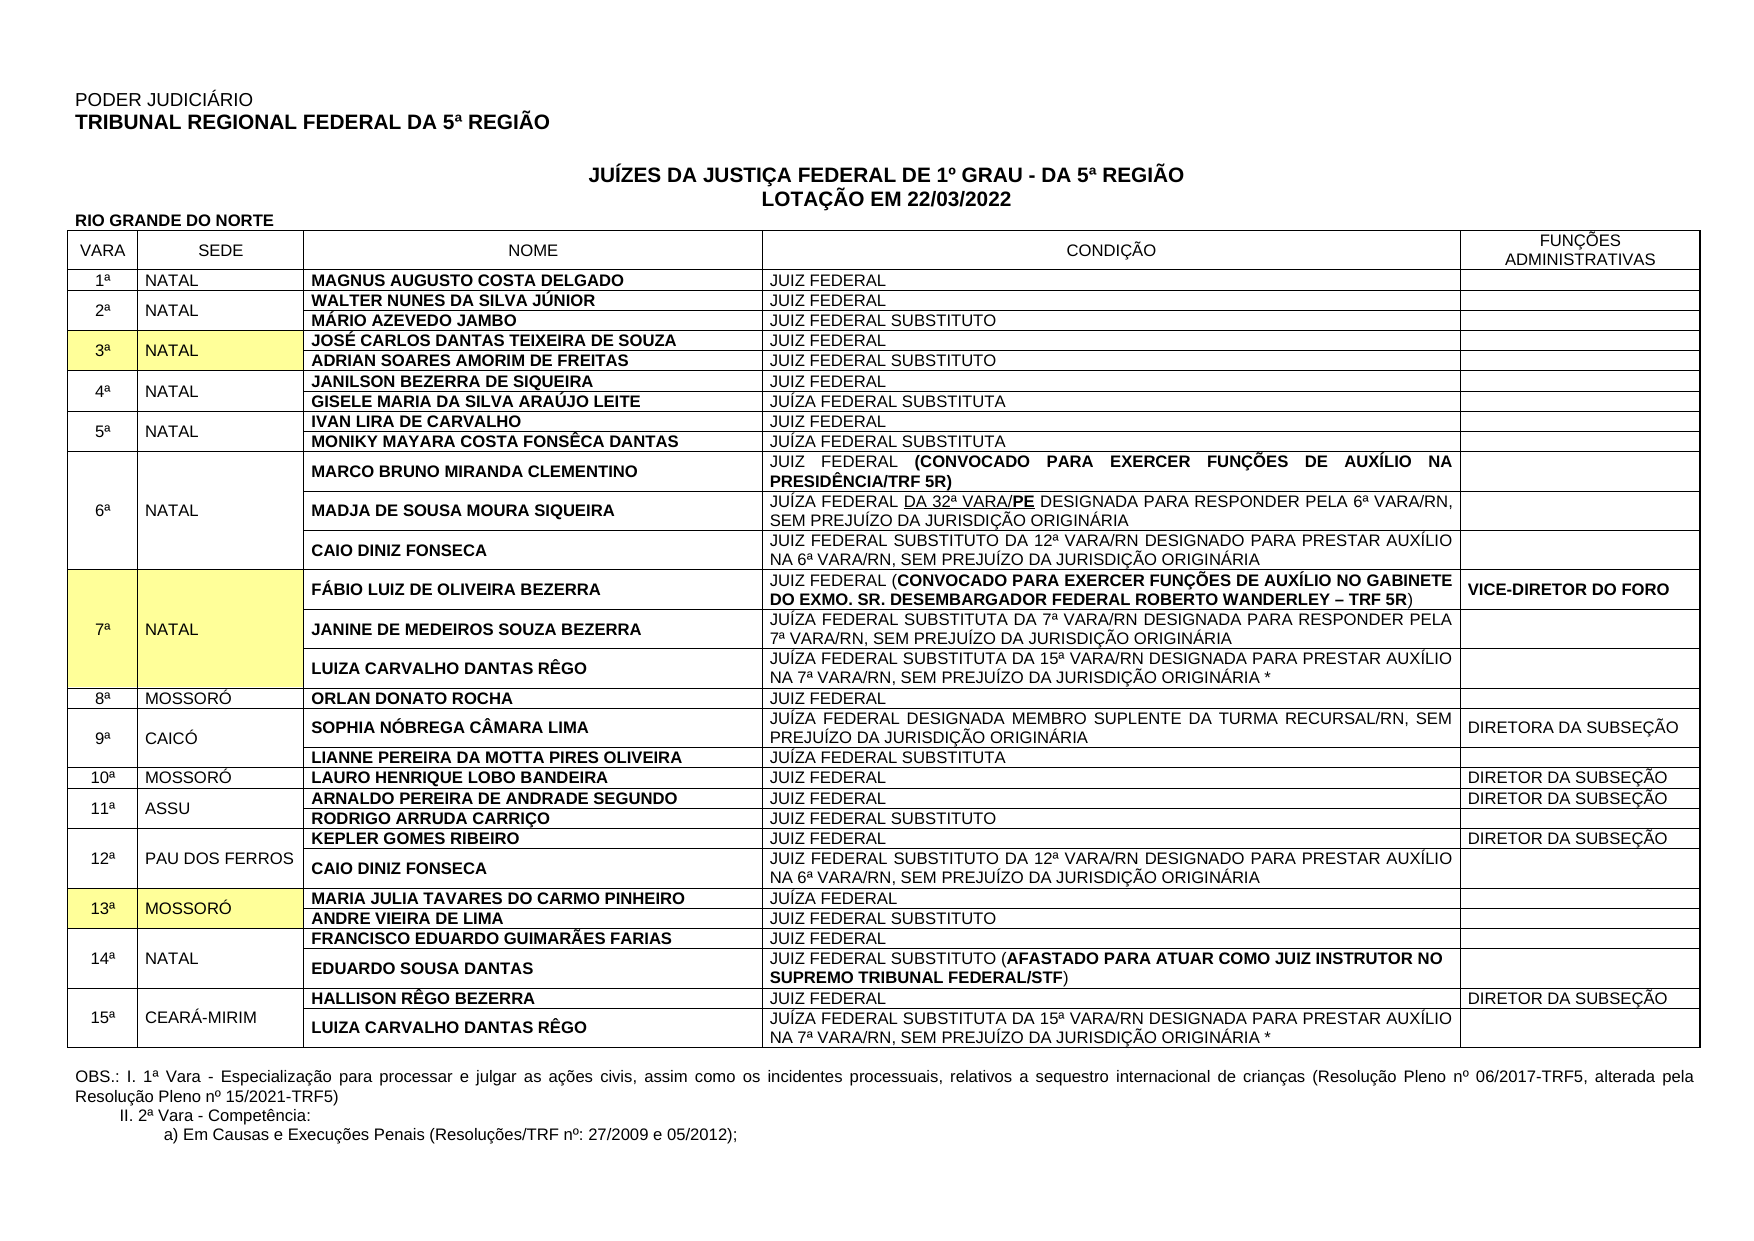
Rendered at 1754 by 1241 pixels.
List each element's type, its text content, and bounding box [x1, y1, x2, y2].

table_cell 6ª [68, 452, 137, 569]
table_cell MOSSORÓ [138, 889, 303, 928]
table_cell JUIZ FEDERAL [763, 291, 1460, 310]
table_cell MADJA DE SOUSA MOURA SIQUEIRA [304, 492, 762, 530]
table_cell [1461, 291, 1699, 310]
table_cell JUIZ FEDERAL (CONVOCADO PARA EXERCER FUNÇÕES DE AUXÍLIO NA PRESIDÊNCIA/TRF 5R) [763, 452, 1460, 491]
table_header CONDIÇÃO [763, 231, 1460, 269]
table_cell MARCO BRUNO MIRANDA CLEMENTINO [304, 452, 762, 491]
subtitle RIO GRANDE DO NORTE [75, 211, 1698, 230]
table_cell NATAL [138, 270, 303, 289]
table_cell 14ª [68, 929, 137, 987]
table_cell 2ª [68, 291, 137, 330]
table_cell JUÍZA FEDERAL DESIGNADA MEMBRO SUPLENTE DA TURMA RECURSAL/RN, SEM PREJUÍZO DA JURISDIÇÃO ORIGINÁRIA [763, 709, 1460, 747]
table_cell [1461, 1009, 1699, 1047]
table_cell [1461, 748, 1699, 767]
table_header VARA [68, 231, 137, 269]
table_cell DIRETORA DA SUBSEÇÃO [1461, 709, 1699, 747]
table_cell [1461, 649, 1699, 687]
table_cell MOSSORÓ [138, 768, 303, 787]
table_cell JUIZ FEDERAL [763, 270, 1460, 289]
table_cell RODRIGO ARRUDA CARRIÇO [304, 809, 762, 828]
table_cell LIANNE PEREIRA DA MOTTA PIRES OLIVEIRA [304, 748, 762, 767]
table_cell KEPLER GOMES RIBEIRO [304, 829, 762, 848]
table_cell [1461, 492, 1699, 530]
table_cell 9ª [68, 709, 137, 767]
table_cell [1461, 909, 1699, 928]
table_cell [1461, 929, 1699, 948]
table_cell NATAL [138, 371, 303, 411]
table_cell CAIO DINIZ FONSECA [304, 849, 762, 887]
table_cell [1461, 432, 1699, 451]
table_cell MARIA JULIA TAVARES DO CARMO PINHEIRO [304, 889, 762, 908]
table_cell 8ª [68, 689, 137, 708]
table_cell 12ª [68, 829, 137, 887]
table_cell [1461, 351, 1699, 370]
table_cell JUIZ FEDERAL SUBSTITUTO [763, 809, 1460, 828]
table_cell 3ª [68, 331, 137, 370]
table_cell DIRETOR DA SUBSEÇÃO [1461, 789, 1699, 808]
table_cell [1461, 270, 1699, 289]
table_cell FÁBIO LUIZ DE OLIVEIRA BEZERRA [304, 570, 762, 609]
table_header FUNÇÕES ADMINISTRATIVAS [1461, 231, 1699, 269]
table_cell 1ª [68, 270, 137, 289]
table_cell [1461, 949, 1699, 987]
table_cell [1461, 331, 1699, 350]
table_cell VICE-DIRETOR DO FORO [1461, 570, 1699, 609]
table_cell CEARÁ-MIRIM [138, 989, 303, 1047]
table_cell JUÍZA FEDERAL DA 32ª VARA/PE DESIGNADA PARA RESPONDER PELA 6ª VARA/RN, SEM PREJUÍZO DA JURISDIÇÃO ORIGINÁRIA [763, 492, 1460, 530]
table_cell [1461, 452, 1699, 491]
table_cell [1461, 689, 1699, 708]
table_cell [1461, 809, 1699, 828]
table_cell JUÍZA FEDERAL SUBSTITUTA [763, 432, 1460, 451]
table_cell IVAN LIRA DE CARVALHO [304, 412, 762, 431]
table_cell JUIZ FEDERAL SUBSTITUTO [763, 351, 1460, 370]
text II. 2ª Vara - Competência: [119, 1106, 1698, 1125]
table_cell ANDRE VIEIRA DE LIMA [304, 909, 762, 928]
table_cell 10ª [68, 768, 137, 787]
table_cell CAICÓ [138, 709, 303, 767]
table_cell 7ª [68, 570, 137, 687]
text OBS.: I. 1ª Vara - Especialização para processar e julgar as ações civis, assim como os incidentes processuais, relativos a sequestro internacional de crianças (Resolução Pleno nº 06/2017-TRF5, alterada pela Resolução Pleno nº 15/2021-TRF5) [75, 1067, 1698, 1106]
table_cell JUIZ FEDERAL [763, 689, 1460, 708]
table_cell JUÍZA FEDERAL SUBSTITUTA DA 7ª VARA/RN DESIGNADA PARA RESPONDER PELA 7ª VARA/RN, SEM PREJUÍZO DA JURISDIÇÃO ORIGINÁRIA [763, 610, 1460, 648]
table_cell DIRETOR DA SUBSEÇÃO [1461, 829, 1699, 848]
table_cell JANINE DE MEDEIROS SOUZA BEZERRA [304, 610, 762, 648]
table_cell 15ª [68, 989, 137, 1047]
table_cell JUIZ FEDERAL [763, 768, 1460, 787]
table_cell JUIZ FEDERAL SUBSTITUTO [763, 909, 1460, 928]
table_cell JUIZ FEDERAL [763, 331, 1460, 350]
table_cell [1461, 412, 1699, 431]
table_cell JUIZ FEDERAL SUBSTITUTO DA 12ª VARA/RN DESIGNADO PARA PRESTAR AUXÍLIO NA 6ª VARA/RN, SEM PREJUÍZO DA JURISDIÇÃO ORIGINÁRIA [763, 531, 1460, 569]
table_header NOME [304, 231, 762, 269]
table_cell JUIZ FEDERAL [763, 412, 1460, 431]
table_cell ORLAN DONATO ROCHA [304, 689, 762, 708]
table_cell DIRETOR DA SUBSEÇÃO [1461, 768, 1699, 787]
table_cell ADRIAN SOARES AMORIM DE FREITAS [304, 351, 762, 370]
table_cell LUIZA CARVALHO DANTAS RÊGO [304, 649, 762, 687]
table_cell 13ª [68, 889, 137, 928]
table_cell [1461, 311, 1699, 330]
table_cell JUIZ FEDERAL [763, 789, 1460, 808]
table_cell 4ª [68, 371, 137, 411]
table_cell MOSSORÓ [138, 689, 303, 708]
table_cell [1461, 889, 1699, 908]
table_cell ARNALDO PEREIRA DE ANDRADE SEGUNDO [304, 789, 762, 808]
table_cell JUÍZA FEDERAL SUBSTITUTA [763, 392, 1460, 411]
table_cell ASSU [138, 789, 303, 828]
table_cell JUÍZA FEDERAL SUBSTITUTA [763, 748, 1460, 767]
table_cell SOPHIA NÓBREGA CÂMARA LIMA [304, 709, 762, 747]
table_cell MÁRIO AZEVEDO JAMBO [304, 311, 762, 330]
table_cell NATAL [138, 929, 303, 987]
table_cell 11ª [68, 789, 137, 828]
table_cell GISELE MARIA DA SILVA ARAÚJO LEITE [304, 392, 762, 411]
table_cell WALTER NUNES DA SILVA JÚNIOR [304, 291, 762, 310]
table_cell DIRETOR DA SUBSEÇÃO [1461, 989, 1699, 1008]
table_cell CAIO DINIZ FONSECA [304, 531, 762, 569]
table_cell NATAL [138, 331, 303, 370]
table_cell EDUARDO SOUSA DANTAS [304, 949, 762, 987]
table_cell NATAL [138, 452, 303, 569]
table_cell JUIZ FEDERAL [763, 929, 1460, 948]
table_cell 5ª [68, 412, 137, 451]
table_cell [1461, 392, 1699, 411]
table_cell JUIZ FEDERAL (CONVOCADO PARA EXERCER FUNÇÕES DE AUXÍLIO NO GABINETE DO EXMO. SR. DESEMBARGADOR FEDERAL ROBERTO WANDERLEY – TRF 5R) [763, 570, 1460, 609]
table_cell JUÍZA FEDERAL SUBSTITUTA DA 15ª VARA/RN DESIGNADA PARA PRESTAR AUXÍLIO NA 7ª VARA/RN, SEM PREJUÍZO DA JURISDIÇÃO ORIGINÁRIA * [763, 649, 1460, 687]
table_cell JUIZ FEDERAL SUBSTITUTO [763, 311, 1460, 330]
table_cell JUÍZA FEDERAL SUBSTITUTA DA 15ª VARA/RN DESIGNADA PARA PRESTAR AUXÍLIO NA 7ª VARA/RN, SEM PREJUÍZO DA JURISDIÇÃO ORIGINÁRIA * [763, 1009, 1460, 1047]
table_cell JANILSON BEZERRA DE SIQUEIRA [304, 371, 762, 391]
table_cell NATAL [138, 570, 303, 687]
table_cell JUÍZA FEDERAL [763, 889, 1460, 908]
table_cell NATAL [138, 412, 303, 451]
table_cell LUIZA CARVALHO DANTAS RÊGO [304, 1009, 762, 1047]
table_cell [1461, 531, 1699, 569]
table_header SEDE [138, 231, 303, 269]
table_cell MONIKY MAYARA COSTA FONSÊCA DANTAS [304, 432, 762, 451]
table_cell [1461, 371, 1699, 391]
table_cell JOSÉ CARLOS DANTAS TEIXEIRA DE SOUZA [304, 331, 762, 350]
table_cell JUIZ FEDERAL [763, 989, 1460, 1008]
table_cell JUIZ FEDERAL SUBSTITUTO DA 12ª VARA/RN DESIGNADO PARA PRESTAR AUXÍLIO NA 6ª VARA/RN, SEM PREJUÍZO DA JURISDIÇÃO ORIGINÁRIA [763, 849, 1460, 887]
table_cell LAURO HENRIQUE LOBO BANDEIRA [304, 768, 762, 787]
table_cell FRANCISCO EDUARDO GUIMARÃES FARIAS [304, 929, 762, 948]
text a) Em Causas e Execuções Penais (Resoluções/TRF nº: 27/2009 e 05/2012); [119, 1125, 1698, 1144]
table_cell [1461, 610, 1699, 648]
table_cell PAU DOS FERROS [138, 829, 303, 887]
table_cell HALLISON RÊGO BEZERRA [304, 989, 762, 1008]
table_cell JUIZ FEDERAL [763, 829, 1460, 848]
table_cell JUIZ FEDERAL [763, 371, 1460, 391]
table_cell MAGNUS AUGUSTO COSTA DELGADO [304, 270, 762, 289]
table_cell JUIZ FEDERAL SUBSTITUTO (AFASTADO PARA ATUAR COMO JUIZ INSTRUTOR NO SUPREMO TRIBUNAL FEDERAL/STF) [763, 949, 1460, 987]
table_cell NATAL [138, 291, 303, 330]
table_cell [1461, 849, 1699, 887]
